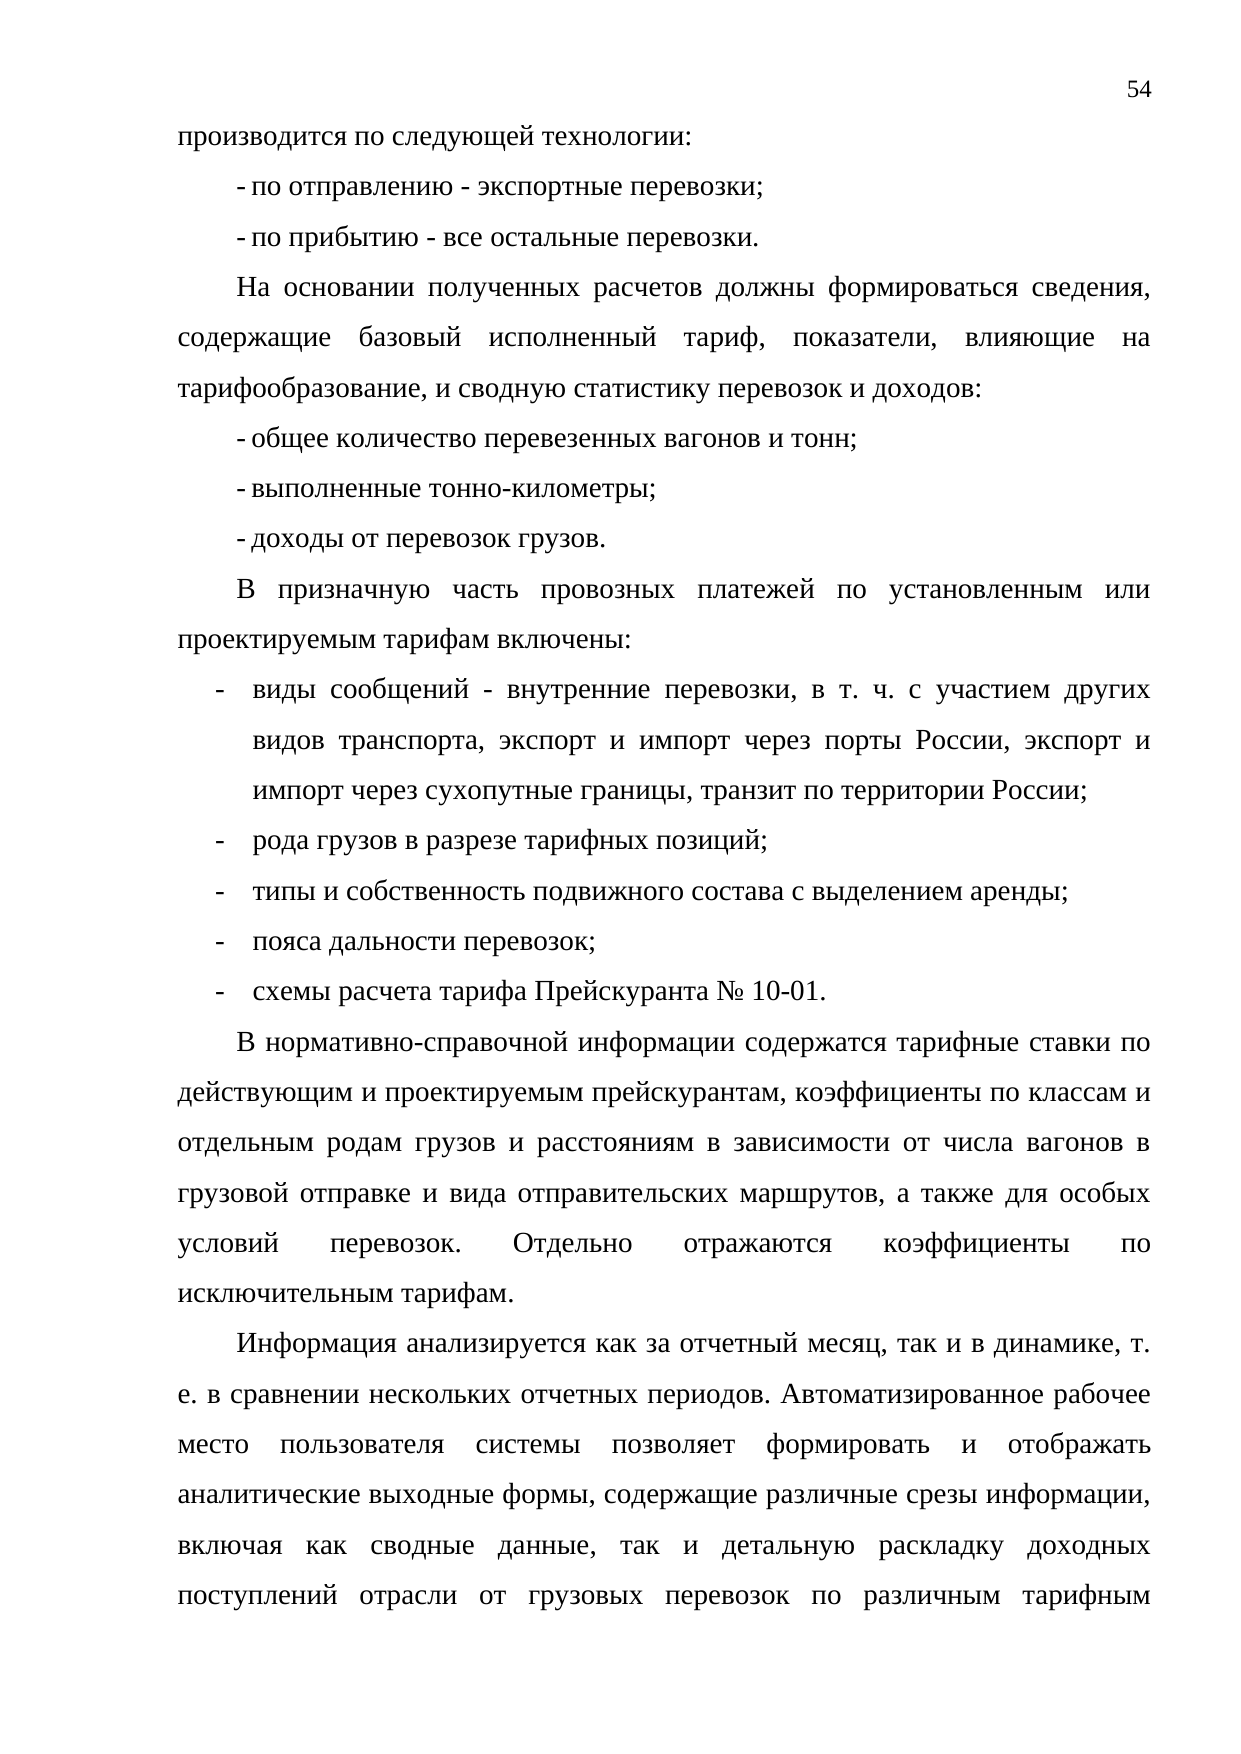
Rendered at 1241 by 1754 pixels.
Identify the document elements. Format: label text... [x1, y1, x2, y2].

list схемы расчета тарифа Прейскуранта № 10-01. [215, 973, 1152, 1007]
text В нормативно-справочной информации содержатся тарифные ставки по действующим и проектируемым прейскурантам, коэффициенты по классам и отдельным родам грузов и расстояниям в зависимости от числа вагонов в грузовой отправке и вида отправительских маршрутов, а также для особых условий перевозок. Отдельно отражаются коэффициенты по исключительным тарифам. [177, 1024, 1152, 1309]
text - выполненные тонно-километры; [177, 470, 1152, 504]
text - общее количество перевезенных вагонов и тонн; [177, 420, 1152, 453]
text - доходы от перевозок грузов. [177, 521, 1152, 554]
list пояса дальности перевозок; [215, 923, 1152, 957]
text В призначную часть провозных платежей по установленным или проектируемым тарифам включены: [177, 571, 1152, 655]
list рода грузов в разрезе тарифных позиций; [215, 822, 1152, 856]
text - по прибытию - все остальные перевозки. [177, 219, 1152, 252]
list виды сообщений - внутренние перевозки, в т. ч. с участием других видов транспорта, экспорт и импорт через порты России, экспорт и импорт через сухопутные границы, транзит по территории России; [215, 672, 1152, 806]
text На основании полученных расчетов должны формироваться сведения, содержащие базовый исполненный тариф, показатели, влияющие на тарифообразование, и сводную статистику перевозок и доходов: [177, 269, 1152, 403]
text - по отправлению - экспортные перевозки; [177, 168, 1152, 202]
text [177, 1326, 1152, 1611]
list типы и собственность подвижного состава с выделением аренды; [215, 873, 1152, 906]
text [177, 118, 1152, 152]
